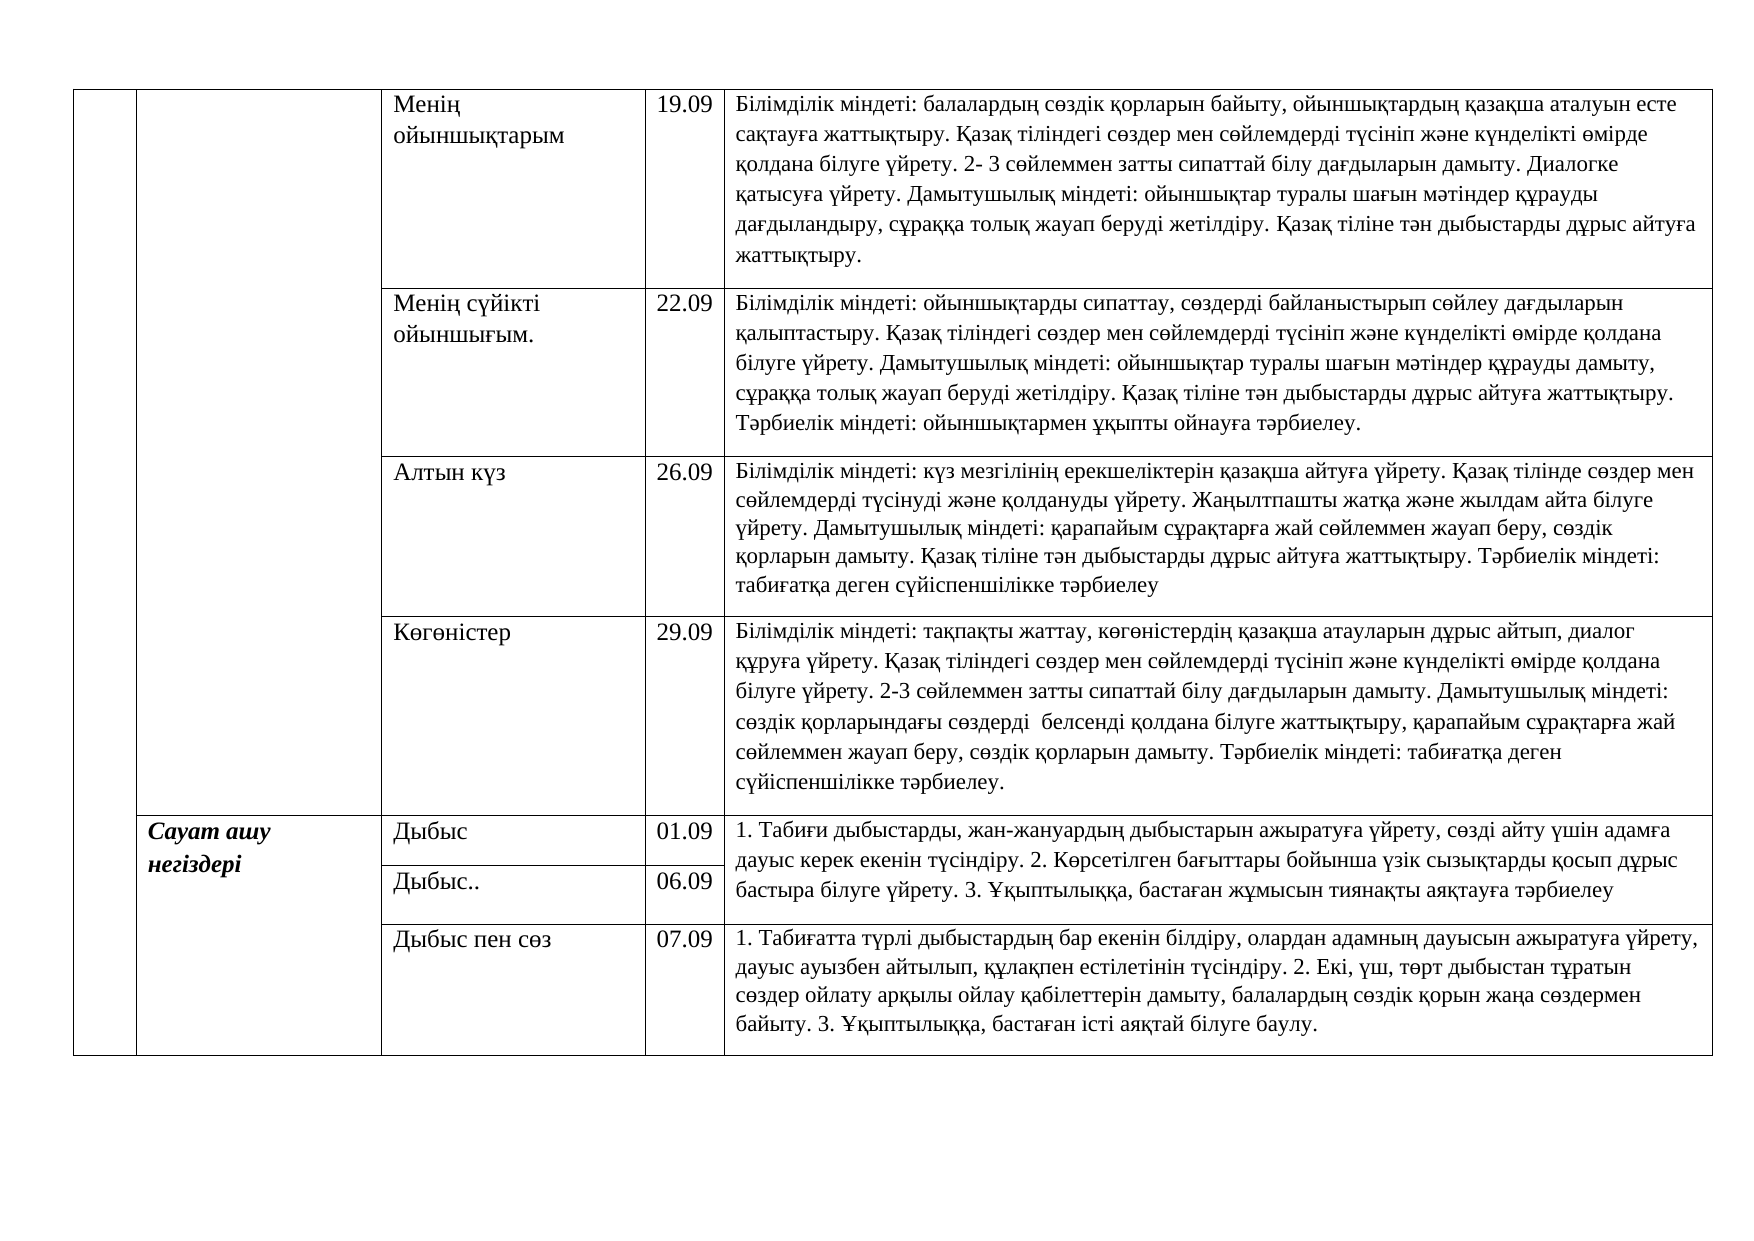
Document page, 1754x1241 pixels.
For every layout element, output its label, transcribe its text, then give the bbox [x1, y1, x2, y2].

table_cell Дыбыс.. [382, 866, 645, 923]
table_cell 1. Табиғи дыбыстарды, жан-жануардың дыбыстарын ажыратуға үйрету, сөзді айту үшін адамға дауыс керек екенін түсіндіру. 2. Көрсетілген бағыттары бойынша үзік сызықтарды қосып дұрыс бастыра білуге үйрету. 3. Ұқыптылыққа, бастаған жұмысын тиянақты аяқтауға тəрбиелеу [725, 816, 1712, 923]
table_cell Дыбыс пен сөз [382, 925, 645, 1055]
table_cell 01.09 [646, 816, 724, 865]
table_cell Білімділік міндеті: тақпақты жаттау, көгөністердің қазақша атауларын дұрыс айтып, диалог құруға үйрету. Қазақ тіліндегі сөздер мен сөйлемдерді түсініп және күнделікті өмірде қолдана білуге үйрету. 2-3 сөйлеммен затты сипаттай білу дағдыларын дамыту. Дамытушылық міндеті: сөздік қорларындағы сөздерді белсенді қолдана білуге жаттықтыру, қарапайым сұрақтарға жай сөйлеммен жауап беру, сөздік қорларын дамыту. Тәрбиелік міндеті: табиғатқа деген сүйіспеншілікке тәрбиелеу. [725, 617, 1712, 815]
table_cell Менің сүйікті ойыншығым. [382, 289, 645, 456]
table_cell Білімділік міндеті: балалардың сөздік қорларын байыту, ойыншықтардың қазақша аталуын есте сақтауға жаттықтыру. Қазақ тіліндегі сөздер мен сөйлемдерді түсініп және күнделікті өмірде қолдана білуге үйрету. 2- 3 сөйлеммен затты сипаттай білу дағдыларын дамыту. Диалогке қатысуға үйрету. Дамытушылық міндеті: ойыншықтар туралы шағын мәтіндер құрауды дағдыландыру, сұраққа толық жауап беруді жетілдіру. Қазақ тіліне тән дыбыстарды дұрыс айтуға жаттықтыру. [725, 90, 1712, 287]
table_cell 29.09 [646, 617, 724, 815]
table_cell Дыбыс [382, 816, 645, 865]
table_cell 19.09 [646, 90, 724, 287]
table_cell Сауат ашу негіздері [137, 816, 381, 1055]
table_cell Білімділік міндеті: ойыншықтарды сипаттау, сөздерді байланыстырып сөйлеу дағдыларын қалыптастыру. Қазақ тіліндегі сөздер мен сөйлемдерді түсініп және күнделікті өмірде қолдана білуге үйрету. Дамытушылық міндеті: ойыншықтар туралы шағын мәтіндер құрауды дамыту, сұраққа толық жауап беруді жетілдіру. Қазақ тіліне тән дыбыстарды дұрыс айтуға жаттықтыру. Тәрбиелік міндеті: ойыншықтармен ұқыпты ойнауға тәрбиелеу. [725, 289, 1712, 456]
table_cell 06.09 [646, 866, 724, 923]
table_cell 22.09 [646, 289, 724, 456]
table_cell Білімділік міндеті: күз мезгілінің ерекшеліктерін қазақша айтуға үйрету. Қазақ тілінде сөздер мен сөйлемдерді түсінуді және қолдануды үйрету. Жаңылтпашты жатқа және жылдам айта білуге үйрету. Дамытушылық міндеті: қарапайым сұрақтарға жай сөйлеммен жауап беру, сөздік қорларын дамыту. Қазақ тіліне тән дыбыстарды дұрыс айтуға жаттықтыру. Тәрбиелік міндеті: табиғатқа деген сүйіспеншілікке тәрбиелеу [725, 457, 1712, 616]
table_cell Алтын күз [382, 457, 645, 616]
table_cell Көгөністер [382, 617, 645, 815]
table_cell 07.09 [646, 925, 724, 1055]
table_cell 26.09 [646, 457, 724, 616]
table_cell 1. Табиғатта түрлі дыбыстардың бар екенін білдіру, олардан адамның дауысын ажыратуға үйрету, дауыс ауызбен айтылып, құлақпен естілетінін түсіндіру. 2. Екі, үш, төрт дыбыстан тұратын сөздер ойлату арқылы ойлау қабілеттерін дамыту, балалардың сөздік қорын жаңа сөздермен байыту. 3. Ұқыптылыққа, бастаған істі аяқтай білуге баулу. [725, 925, 1712, 1055]
table_cell Менің ойыншықтарым [382, 90, 645, 287]
